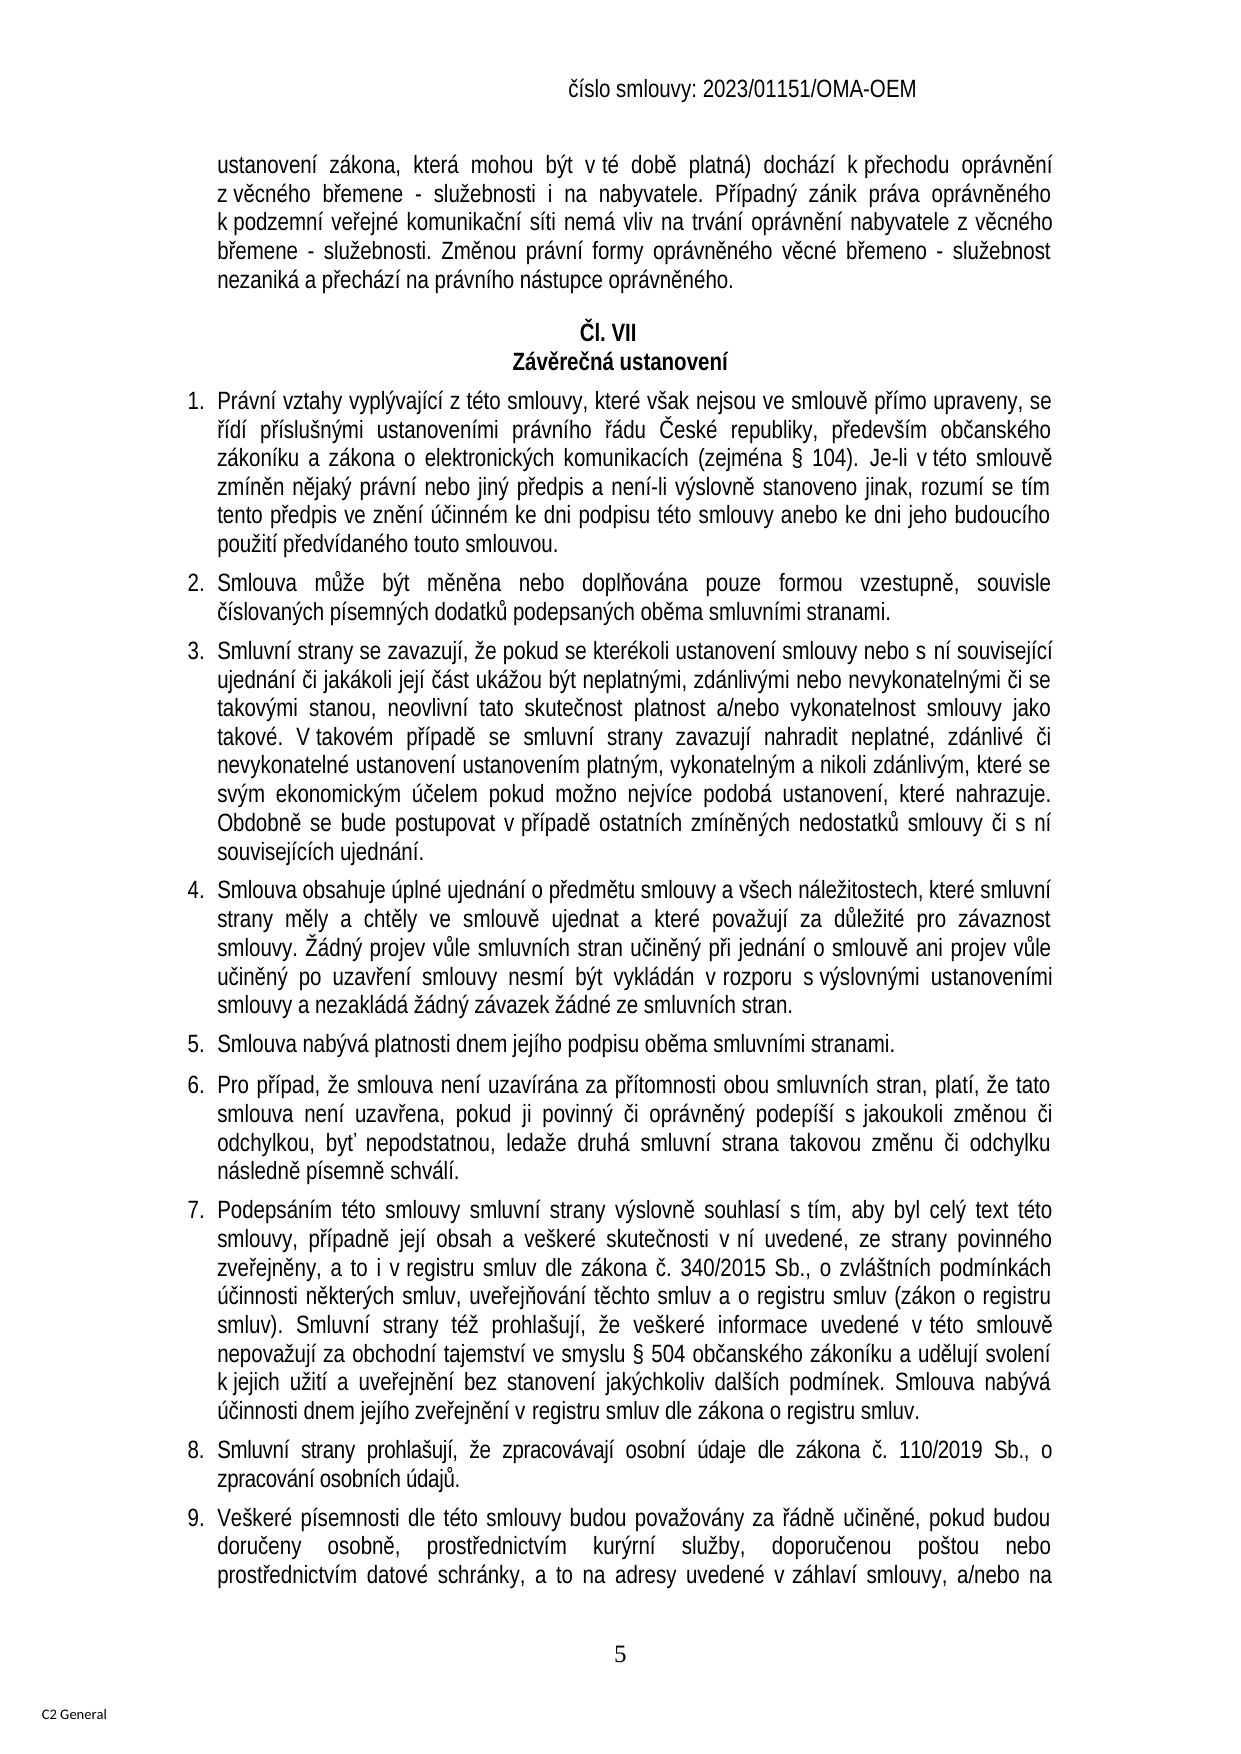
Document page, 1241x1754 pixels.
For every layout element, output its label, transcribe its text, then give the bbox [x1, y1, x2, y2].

list Smlouva nabývá platnosti dnem jejího podpisu oběma smluvními stranami. [187, 1029, 1053, 1058]
list Smluvní strany prohlašují, že zpracovávají osobní údaje dle zákona č. 110/2019 Sb., o zpracování osobních údajů. [187, 1435, 1053, 1492]
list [187, 150, 1053, 293]
text Čl. VII [562, 318, 1053, 347]
list Právní vztahy vyplývající z této smlouvy, které však nejsou ve smlouvě přímo upraveny, se řídí příslušnými ustanoveními právního řádu České republiky, především občanského zákoníku a zákona o elektronických komunikacích (zejména § 104). Je-li v této smlouvě zmíněn nějaký právní nebo jiný předpis a není-li výslovně stanoveno jinak, rozumí se tím tento předpis ve znění účinném ke dni podpisu této smlouvy anebo ke dni jeho budoucího použití předvídaného touto smlouvou. [187, 386, 1053, 558]
list Smlouva obsahuje úplné ujednání o předmětu smlouvy a všech náležitostech, které smluvní strany měly a chtěly ve smlouvě ujednat a které považují za důležité pro závaznost smlouvy. Žádný projev vůle smluvních stran učiněný při jednání o smlouvě ani projev vůle učiněný po uzavření smlouvy nesmí být vykládán v rozporu s výslovnými ustanoveními smlouvy a nezakládá žádný závazek žádné ze smluvních stran. [187, 876, 1053, 1019]
list Smlouva může být měněna nebo doplňována pouze formou vzestupně, souvisle číslovaných písemných dodatků podepsaných oběma smluvními stranami. [187, 568, 1053, 626]
list Smluvní strany se zavazují, že pokud se kterékoli ustanovení smlouvy nebo s ní související ujednání či jakákoli její část ukážou být neplatnými, zdánlivými nebo nevykonatelnými či se takovými stanou, neovlivní tato skutečnost platnost a/nebo vykonatelnost smlouvy jako takové. V takovém případě se smluvní strany zavazují nahradit neplatné, zdánlivé či nevykonatelné ustanovení ustanovením platným, vykonatelným a nikoli zdánlivým, které se svým ekonomickým účelem pokud možno nejvíce podobá ustanovení, které nahrazuje. Obdobně se bude postupovat v případě ostatních zmíněných nedostatků smlouvy či s ní souvisejících ujednání. [187, 636, 1053, 865]
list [187, 1503, 1053, 1588]
list Podepsáním této smlouvy smluvní strany výslovně souhlasí s tím, aby byl celý text této smlouvy, případně její obsah a veškeré skutečnosti v ní uvedené, ze strany povinného zveřejněny, a to i v registru smluv dle zákona č. 340/2015 Sb., o zvláštních podmínkách účinnosti některých smluv, uveřejňování těchto smluv a o registru smluv (zákon o registru smluv). Smluvní strany též prohlašují, že veškeré informace uvedené v této smlouvě nepovažují za obchodní tajemství ve smyslu § 504 občanského zákoníku a udělují svolení k jejich užití a uveřejnění bez stanovení jakýchkoliv dalších podmínek. Smlouva nabývá účinnosti dnem jejího zveřejnění v registru smluv dle zákona o registru smluv. [187, 1195, 1053, 1424]
list Pro případ, že smlouva není uzavírána za přítomnosti obou smluvních stran, platí, že tato smlouva není uzavřena, pokud ji povinný či oprávněný podepíší s jakoukoli změnou či odchylkou, byť nepodstatnou, ledaže druhá smluvní strana takovou změnu či odchylku následně písemně schválí. [187, 1070, 1053, 1185]
subtitle Závěrečná ustanovení [187, 347, 1053, 376]
